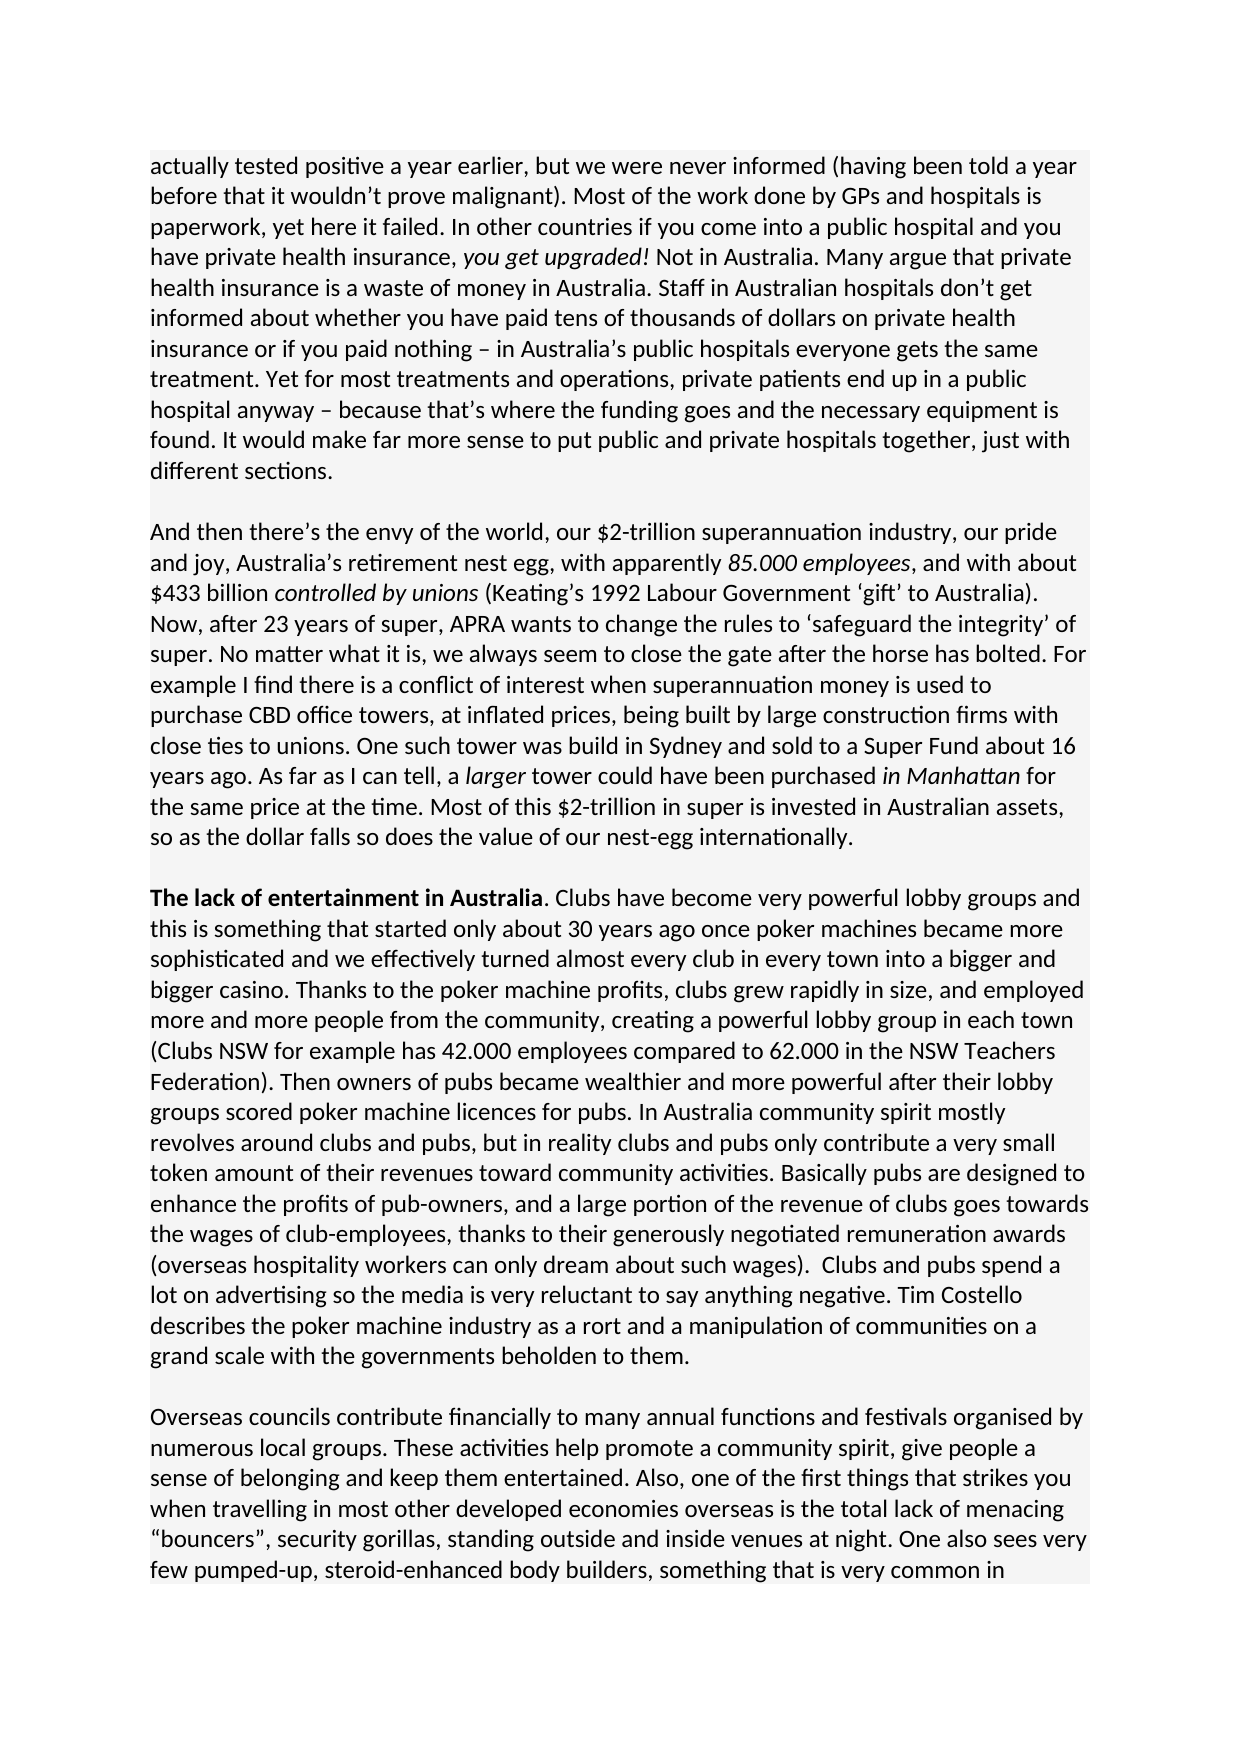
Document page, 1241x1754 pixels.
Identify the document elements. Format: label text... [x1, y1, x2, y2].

text And then there’s the envy of the world, our $2-trillion superannuation industry, our pride and joy, Australia’s retirement nest egg, with apparently 85.000 employees, and with about $433 billion controlled by unions (Keating’s 1992 Labour Government ‘gift’ to Australia). Now, after 23 years of super, APRA wants to change the rules to ‘safeguard the integrity’ of super. No matter what it is, we always seem to close the gate after the horse has bolted. For example I find there is a conflict of interest when superannuation money is used to purchase CBD office towers, at inflated prices, being built by large construction firms with close ties to unions. One such tower was build in Sydney and sold to a Super Fund about 16 years ago. As far as I can tell, a larger tower could have been purchased in Manhattan for the same price at the time. Most of this $2-trillion in super is invested in Australian assets, so as the dollar falls so does the value of our nest-egg internationally. [150, 516, 1090, 852]
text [150, 1401, 1090, 1584]
text The lack of entertainment in Australia. Clubs have become very powerful lobby groups and this is something that started only about 30 years ago once poker machines became more sophisticated and we effectively turned almost every club in every town into a bigger and bigger casino. Thanks to the poker machine profits, clubs grew rapidly in size, and employed more and more people from the community, creating a powerful lobby group in each town (Clubs NSW for example has 42.000 employees compared to 62.000 in the NSW Teachers Federation). Then owners of pubs became wealthier and more powerful after their lobby groups scored poker machine licences for pubs. In Australia community spirit mostly revolves around clubs and pubs, but in reality clubs and pubs only contribute a very small token amount of their revenues toward community activities. Basically pubs are designed to enhance the profits of pub-owners, and a large portion of the revenue of clubs goes towards the wages of club-employees, thanks to their generously negotiated remuneration awards (overseas hospitality workers can only dream about such wages). Clubs and pubs spend a lot on advertising so the media is very reluctant to say anything negative. Tim Costello describes the poker machine industry as a rort and a manipulation of communities on a grand scale with the governments beholden to them. [150, 882, 1090, 1371]
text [150, 150, 1090, 486]
